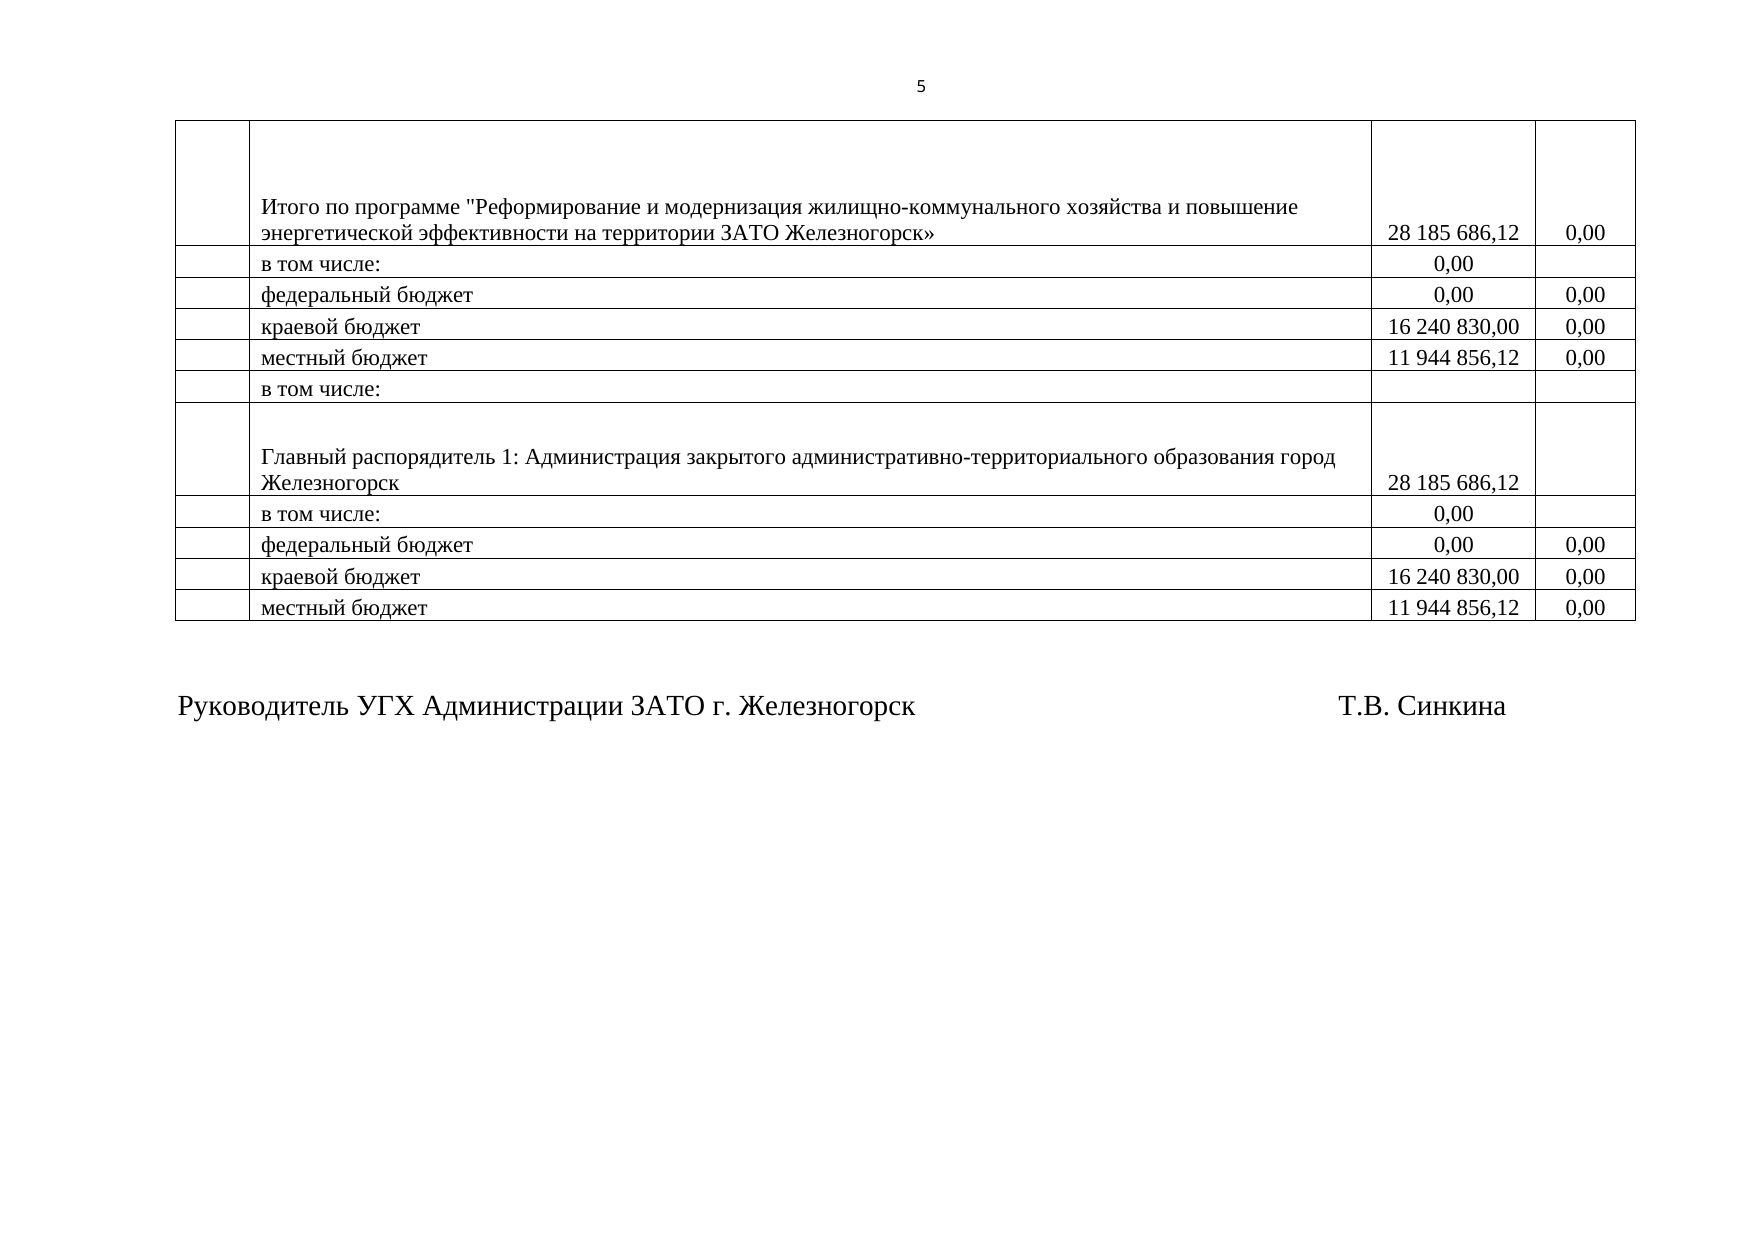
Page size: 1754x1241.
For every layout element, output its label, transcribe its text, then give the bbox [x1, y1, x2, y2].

table_cell 11 944 856,12 [1372, 590, 1535, 620]
table_cell [1536, 246, 1635, 277]
table_cell местный бюджет [250, 590, 1371, 620]
table_cell 28 185 686,12 [1372, 403, 1535, 495]
table_cell 0,00 [1372, 496, 1535, 527]
table_cell 0,00 [1536, 528, 1635, 558]
table_cell [176, 340, 249, 370]
table_cell 16 240 830,00 [1372, 559, 1535, 589]
table_cell федеральный бюджет [250, 528, 1371, 558]
table_cell [176, 278, 249, 308]
table_cell 0,00 [1536, 590, 1635, 620]
table_cell 0,00 [1372, 246, 1535, 277]
text Руководитель УГХ Администрации ЗАТО г. Железногорск Т.В. Синкина [177, 688, 1665, 722]
table_cell краевой бюджет [250, 559, 1371, 589]
table_cell Итого по программе "Реформирование и модернизация жилищно-коммунального хозяйства и повышение энергетической эффективности на территории ЗАТО Железногорск» [250, 121, 1371, 245]
table_cell 0,00 [1536, 121, 1635, 245]
table_cell краевой бюджет [250, 309, 1371, 339]
table_cell 0,00 [1536, 309, 1635, 339]
table_cell 0,00 [1372, 528, 1535, 558]
table_cell местный бюджет [250, 340, 1371, 370]
table_cell [176, 309, 249, 339]
table_cell 0,00 [1372, 278, 1535, 308]
table_cell [176, 371, 249, 402]
table_cell 0,00 [1536, 559, 1635, 589]
table_cell [1372, 371, 1535, 402]
table_cell 0,00 [1536, 340, 1635, 370]
table_cell [176, 590, 249, 620]
table_cell в том числе: [250, 246, 1371, 277]
table_cell [1536, 403, 1635, 495]
table_cell 0,00 [1536, 278, 1635, 308]
table_cell [176, 496, 249, 527]
table_cell 16 240 830,00 [1372, 309, 1535, 339]
table_cell в том числе: [250, 496, 1371, 527]
table_cell в том числе: [250, 371, 1371, 402]
table_cell [176, 528, 249, 558]
table_cell федеральный бюджет [250, 278, 1371, 308]
table_cell [1536, 496, 1635, 527]
table_cell [176, 559, 249, 589]
table_cell [1536, 371, 1635, 402]
table_cell 28 185 686,12 [1372, 121, 1535, 245]
table_cell [176, 403, 249, 495]
table_cell Главный распорядитель 1: Администрация закрытого административно-территориального образования город Железногорск [250, 403, 1371, 495]
table_cell [176, 121, 249, 245]
table_cell 11 944 856,12 [1372, 340, 1535, 370]
table_cell [176, 246, 249, 277]
